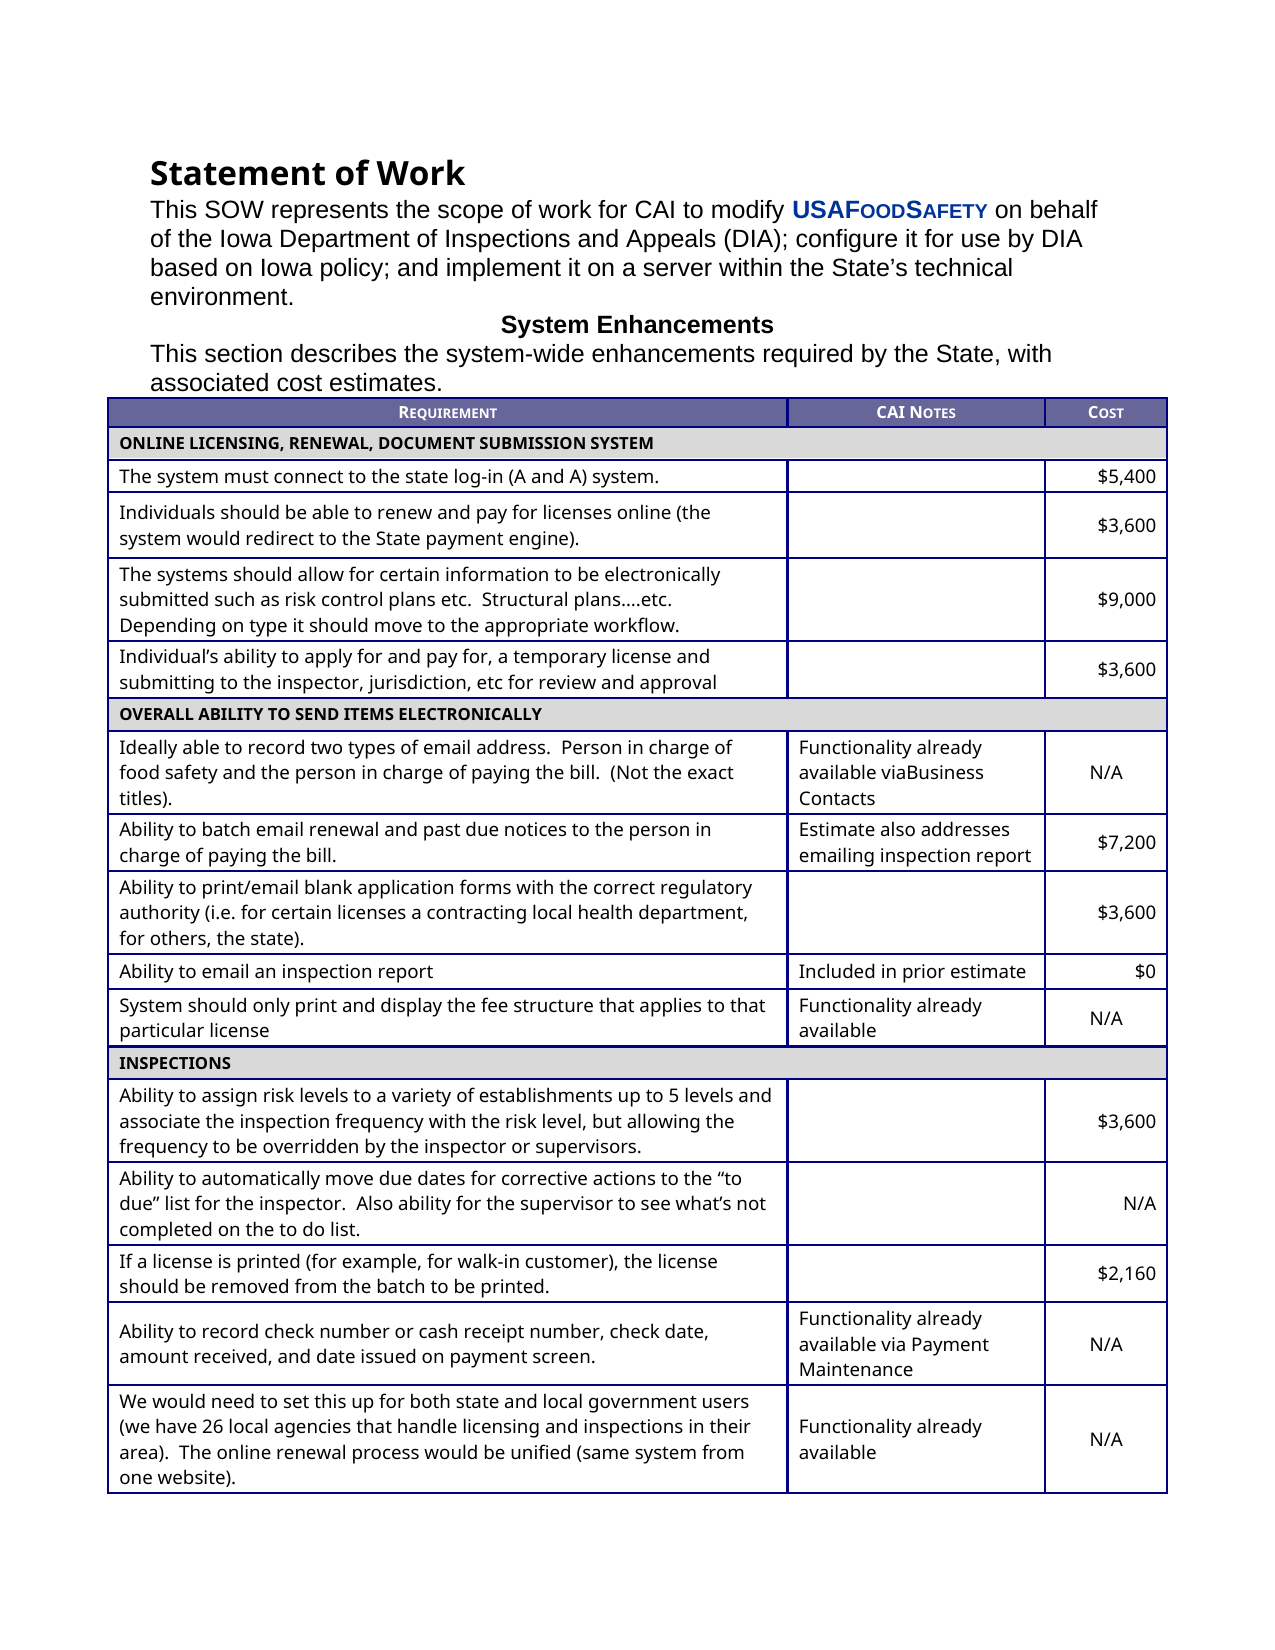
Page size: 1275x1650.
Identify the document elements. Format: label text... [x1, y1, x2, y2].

table_cell Included in prior estimate [789, 955, 1044, 988]
table_cell $5,400 [1046, 461, 1166, 491]
table_cell $9,000 [1046, 559, 1166, 640]
table_cell Overall ability to send items electronically [109, 699, 1166, 730]
table_cell Functionality already available [789, 1386, 1044, 1492]
table_cell Ability to print/email blank application forms with the correct regulatory authority (i.e. for certain licenses a contracting local health department, for others, the state). [109, 872, 786, 953]
table_cell System should only print and display the fee structure that applies to that particular license [109, 990, 786, 1045]
table_cell $7,200 [1046, 815, 1166, 870]
table_cell The systems should allow for certain information to be electronically submitted such as risk control plans etc. Structural plans….etc. Depending on type it should move to the appropriate workflow. [109, 559, 786, 640]
table_cell [789, 1163, 1044, 1244]
table_cell Online licensing, renewal, document submission system [109, 428, 1166, 458]
table_header CAI Notes [789, 399, 1044, 426]
text This SOW represents the scope of work for CAI to modify USAFoodSafety on behalf of the Iowa Department of Inspections and Appeals (DIA); configure it for use by DIA based on Iowa policy; and implement it on a server within the State’s technical environment. [150, 195, 1125, 310]
table_cell Functionality already available [789, 990, 1044, 1045]
table_cell $3,600 [1046, 493, 1166, 557]
table_cell Ability to email an inspection report [109, 955, 786, 988]
table_cell N/A [1046, 1163, 1166, 1244]
table_cell Functionality already available viaBusiness Contacts [789, 732, 1044, 813]
table_cell Ability to automatically move due dates for corrective actions to the “to due” list for the inspector. Also ability for the supervisor to see what’s not completed on the to do list. [109, 1163, 786, 1244]
table_header Requirement [109, 399, 786, 426]
table_cell [789, 493, 1044, 557]
table_header Cost [1046, 399, 1166, 426]
table_cell Inspections [109, 1048, 1166, 1078]
table_cell $2,160 [1046, 1246, 1166, 1301]
table_cell Ability to assign risk levels to a variety of establishments up to 5 levels and associate the inspection frequency with the risk level, but allowing the frequency to be overridden by the inspector or supervisors. [109, 1080, 786, 1161]
table_cell $3,600 [1046, 1080, 1166, 1161]
table_cell Functionality already available via Payment Maintenance [789, 1303, 1044, 1384]
table_cell N/A [1046, 1303, 1166, 1384]
subtitle System Enhancements [150, 310, 1125, 339]
table_cell [789, 461, 1044, 491]
table_cell The system must connect to the state log-in (A and A) system. [109, 461, 786, 491]
table_cell We would need to set this up for both state and local government users (we have 26 local agencies that handle licensing and inspections in their area). The online renewal process would be unified (same system from one website). [109, 1386, 786, 1492]
table_cell Ability to batch email renewal and past due notices to the person in charge of paying the bill. [109, 815, 786, 870]
table_cell [789, 1246, 1044, 1301]
table_cell Ideally able to record two types of email address. Person in charge of food safety and the person in charge of paying the bill. (Not the exact titles). [109, 732, 786, 813]
table_cell N/A [1046, 1386, 1166, 1492]
table_cell Ability to record check number or cash receipt number, check date, amount received, and date issued on payment screen. [109, 1303, 786, 1384]
table_cell N/A [1046, 732, 1166, 813]
table_cell [789, 559, 1044, 640]
text This section describes the system-wide enhancements required by the State, with associated cost estimates. [150, 339, 1125, 397]
table_cell If a license is printed (for example, for walk-in customer), the license should be removed from the batch to be printed. [109, 1246, 786, 1301]
table_cell [789, 1080, 1044, 1161]
table_cell Individuals should be able to renew and pay for licenses online (the system would redirect to the State payment engine). [109, 493, 786, 557]
table_cell Individual’s ability to apply for and pay for, a temporary license and submitting to the inspector, jurisdiction, etc for review and approval [109, 642, 786, 697]
table_cell [789, 872, 1044, 953]
table_cell Estimate also addresses emailing inspection report [789, 815, 1044, 870]
table_cell $3,600 [1046, 872, 1166, 953]
subtitle Statement of Work [150, 150, 1125, 195]
table_cell $3,600 [1046, 642, 1166, 697]
table_cell $0 [1046, 955, 1166, 988]
table_cell [789, 642, 1044, 697]
table_cell N/A [1046, 990, 1166, 1045]
